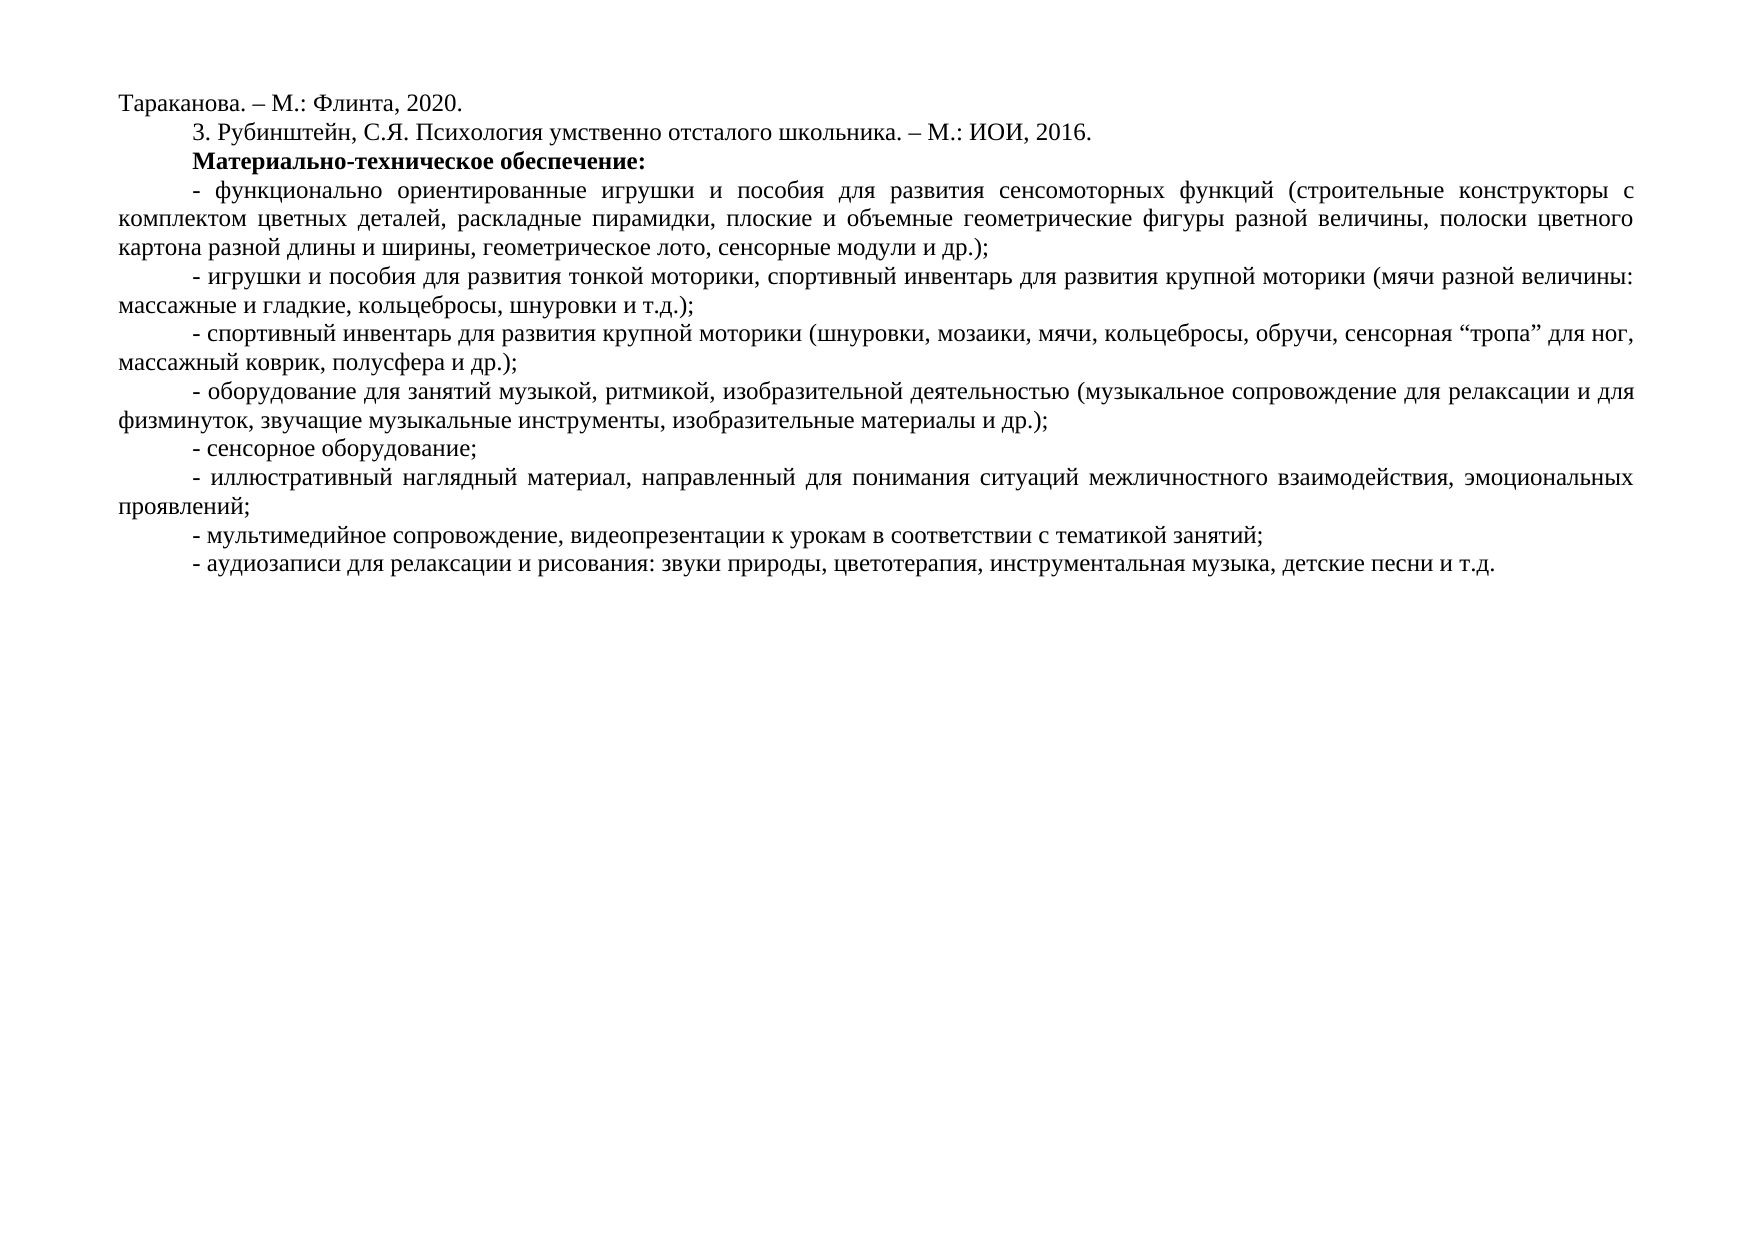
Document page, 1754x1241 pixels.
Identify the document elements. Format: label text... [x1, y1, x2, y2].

list - спортивный инвентарь для развития крупной моторики (шнуровки, мозаики, мячи, кольцебросы, обручи, сенсорная “тропа” для ног, массажный коврик, полусфера и др.); [118, 318, 1636, 376]
list Материально-техническое обеспечение: [118, 146, 1636, 175]
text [118, 88, 1636, 117]
list - аудиозаписи для релаксации и рисования: звуки природы, цветотерапия, инструментальная музыка, детские песни и т.д. [118, 548, 1636, 577]
list - иллюстративный наглядный материал, направленный для понимания ситуаций межличностного взаимодействия, эмоциональных проявлений; [118, 462, 1636, 520]
list - мультимедийное сопровождение, видеопрезентации к урокам в соответствии с тематикой занятий; [118, 520, 1636, 548]
list - оборудование для занятий музыкой, ритмикой, изобразительной деятельностью (музыкальное сопровождение для релаксации и для физминуток, звучащие музыкальные инструменты, изобразительные материалы и др.); [118, 376, 1636, 433]
list - функционально ориентированные игрушки и пособия для развития сенсомоторных функций (строительные конструкторы с комплектом цветных деталей, раскладные пирамидки, плоские и объемные геометрические фигуры разной величины, полоски цветного картона разной длины и ширины, геометрическое лото, сенсорные модули и др.); [118, 175, 1636, 261]
text 3. Рубинштейн, С.Я. Психология умственно отсталого школьника. – М.: ИОИ, 2016. [118, 117, 1636, 146]
list - сенсорное оборудование; [118, 433, 1636, 462]
list - игрушки и пособия для развития тонкой моторики, спортивный инвентарь для развития крупной моторики (мячи разной величины: массажные и гладкие, кольцебросы, шнуровки и т.д.); [118, 261, 1636, 318]
